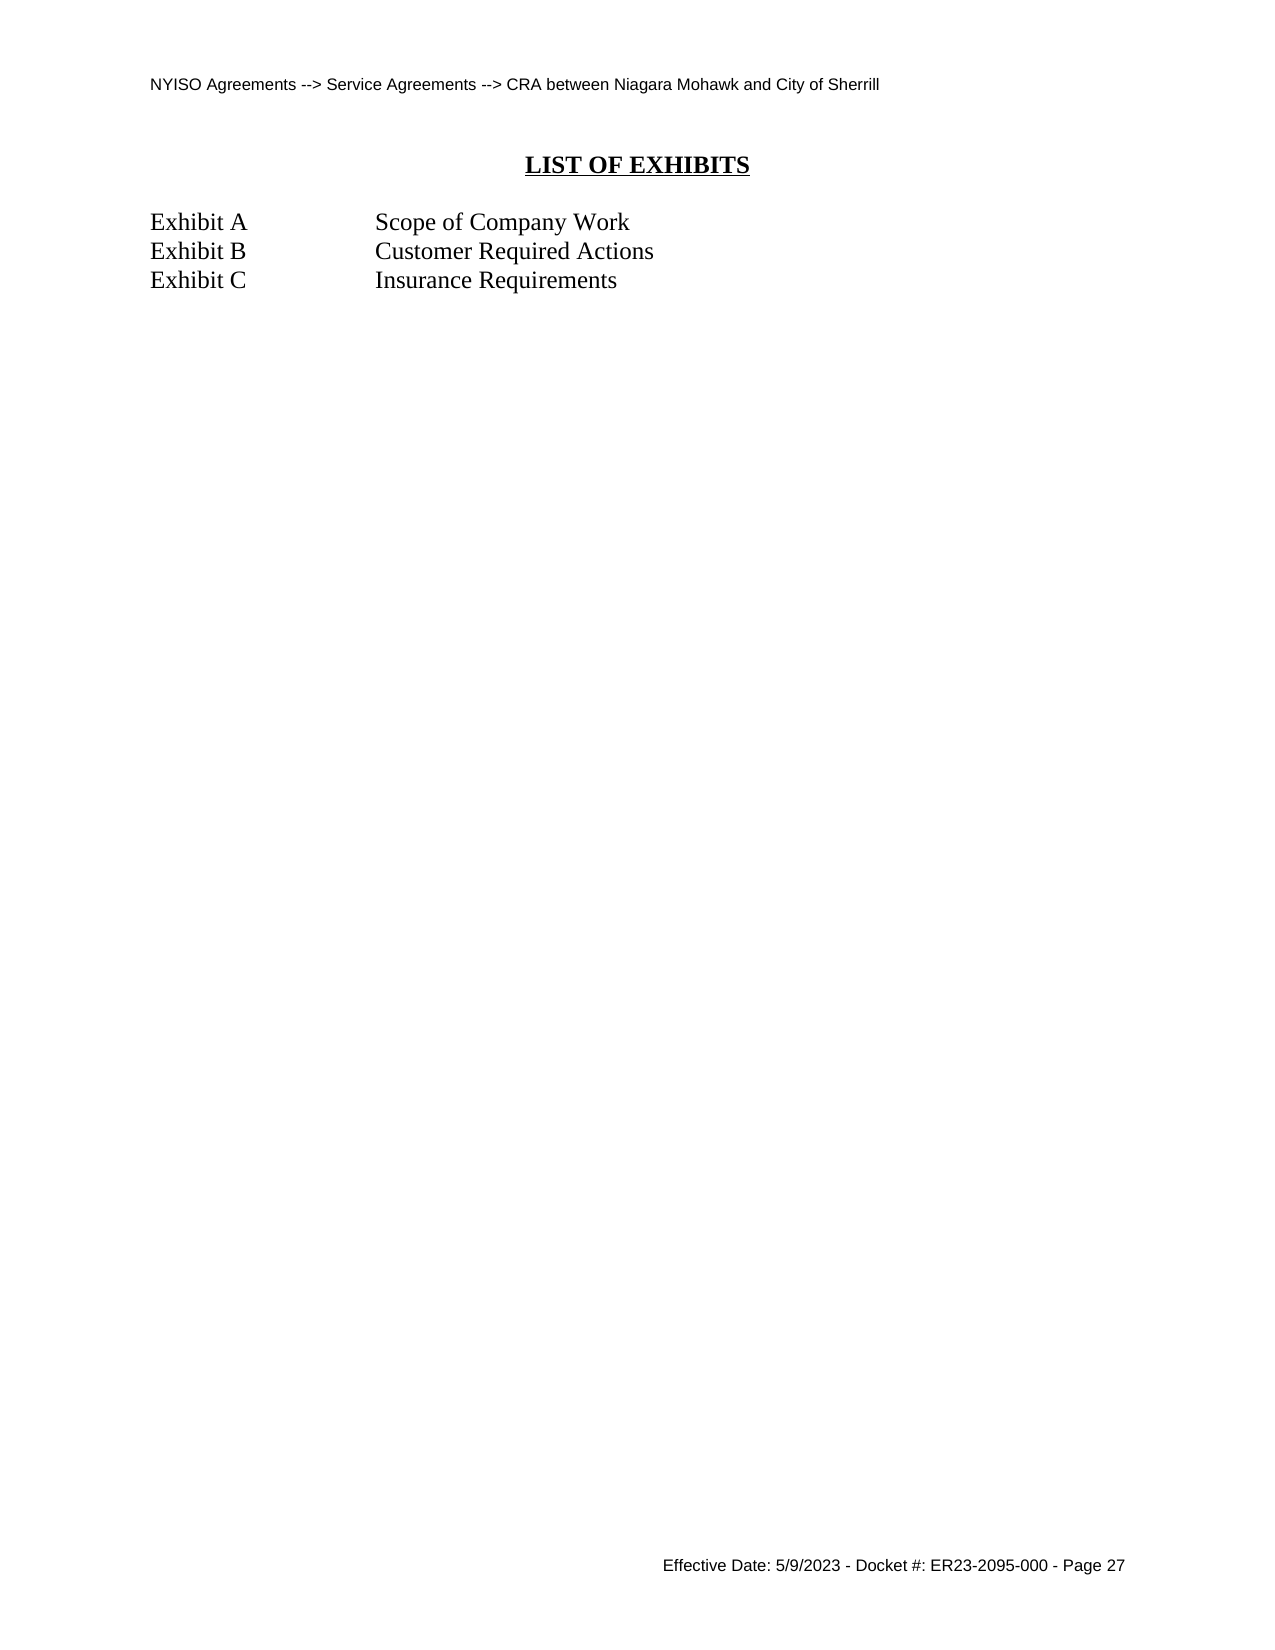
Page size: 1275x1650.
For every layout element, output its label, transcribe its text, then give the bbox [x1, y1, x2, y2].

text Exhibit C Insurance Requirements [150, 265, 1125, 294]
text LIST OF EXHIBITS [150, 150, 1125, 179]
text Exhibit A Scope of Company Work [150, 207, 1125, 236]
text Exhibit B Customer Required Actions [150, 236, 1125, 265]
